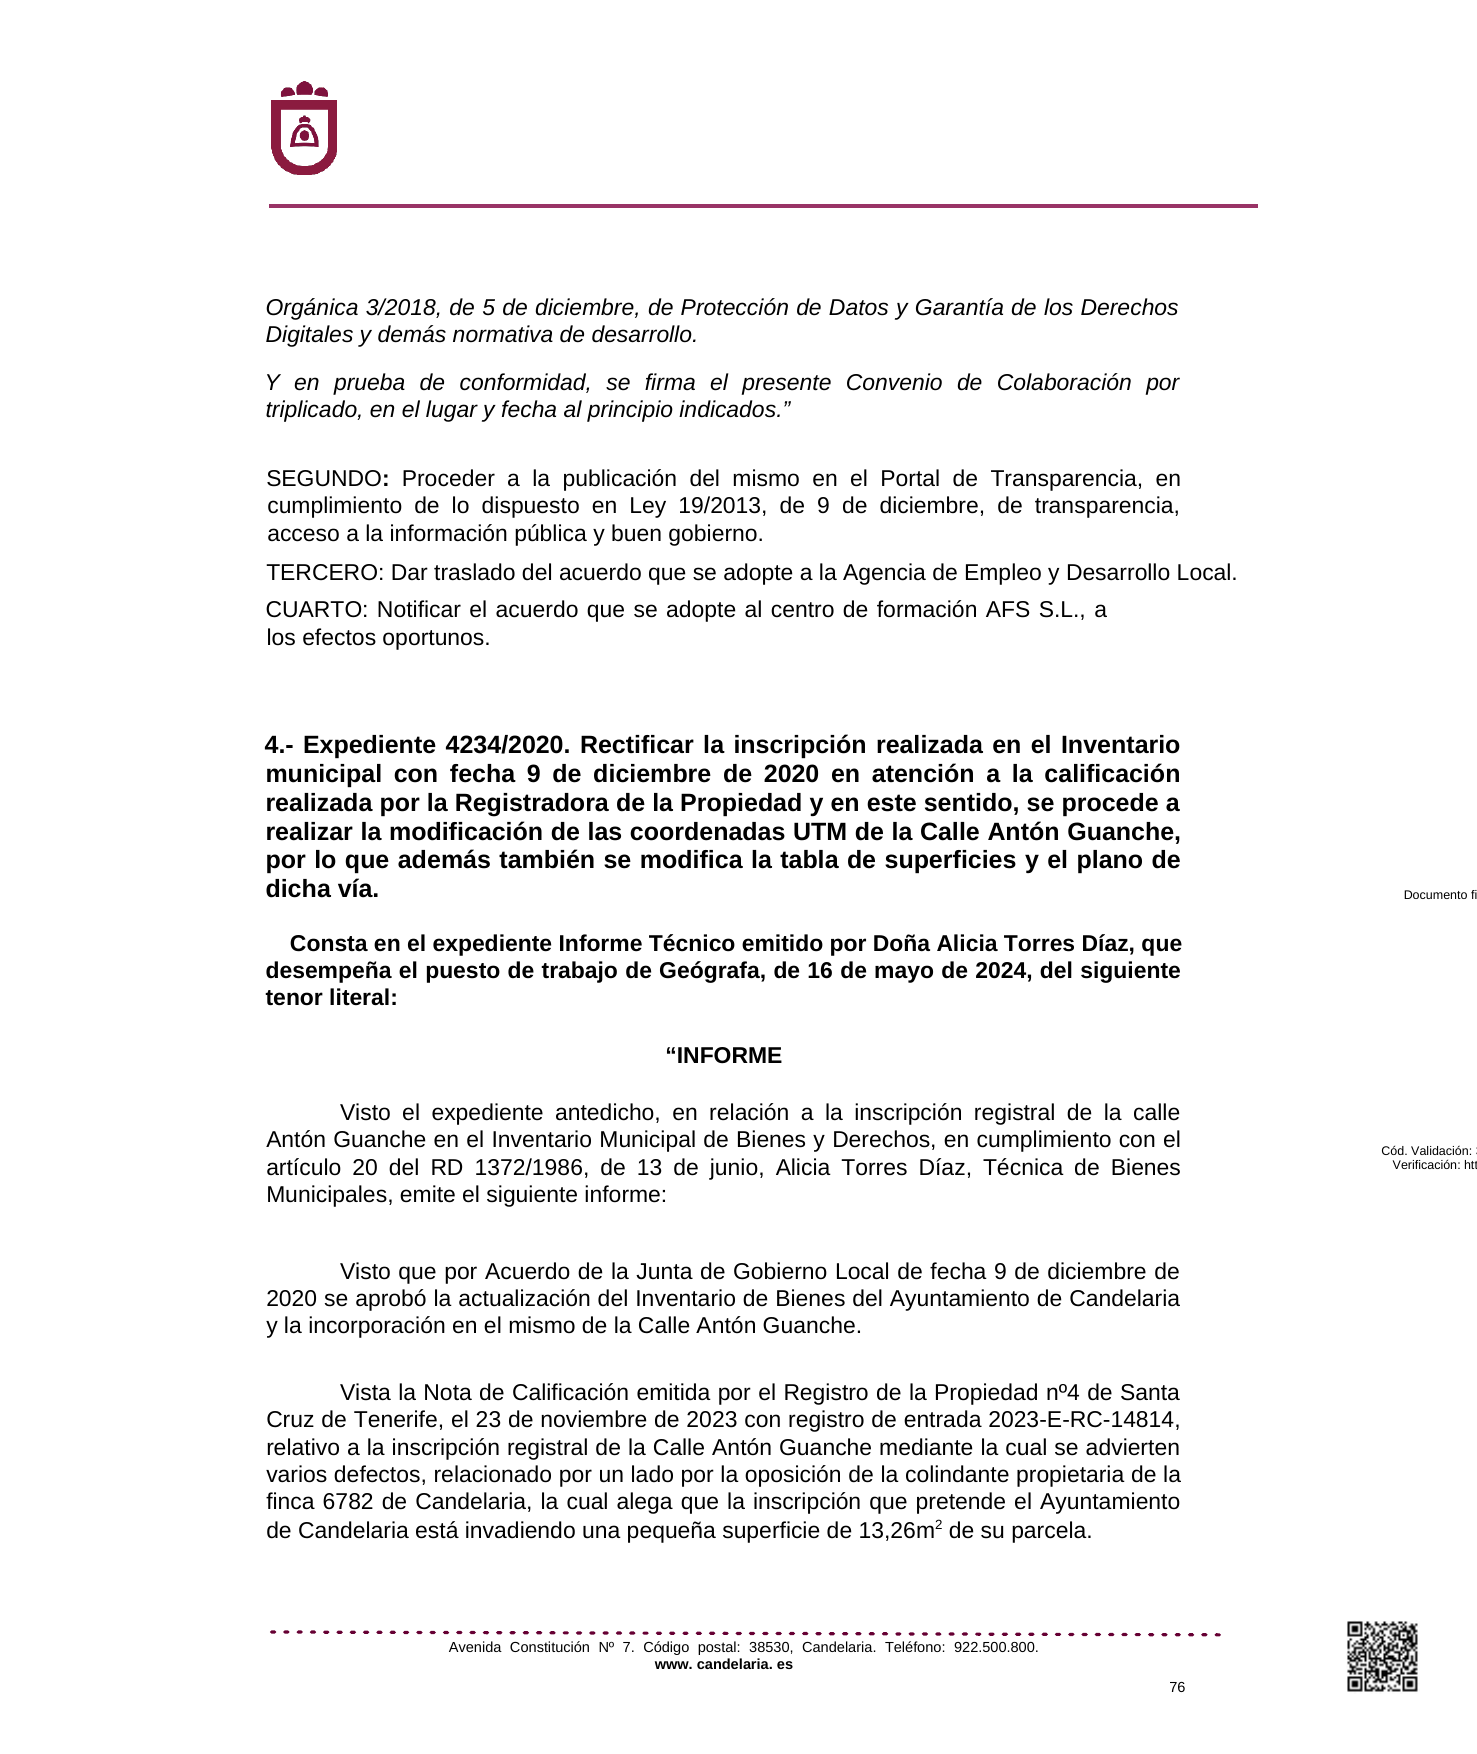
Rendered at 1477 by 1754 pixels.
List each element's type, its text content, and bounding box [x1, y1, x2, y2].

picture [1346, 1620, 1420, 1694]
text Vista la Nota de Calificación emitida por el Registro de la Propiedad nº4 de Santa Cruz de Tenerife, el 23 de noviembre de 2023 con registro de entrada 2023-E-RC-14814, relativo a la inscripción registral de la Calle Antón Guanche mediante la cual se advierten varios defectos, relacionado por un lado por la oposición de la colindante propietaria de la finca 6782 de Candelaria, la cual alega que la inscripción que pretende el Ayuntamiento de Candelaria está invadiendo una pequeña superficie de 13,26m2 de su parcela. [266, 1379, 1182, 1544]
text TERCERO: Dar traslado del acuerdo que se adopte a la Agencia de Empleo y Desarrollo Local. [266, 558, 1248, 585]
text Visto que por Acuerdo de la Junta de Gobierno Local de fecha 9 de diciembre de 2020 se aprobó la actualización del Inventario de Bienes del Ayuntamiento de Candelaria y la incorporación en el mismo de la Calle Antón Guanche. [266, 1258, 1181, 1338]
text 4.- Expediente 4234/2020. Rectificar la inscripción realizada en el Inventario municipal con fecha 9 de diciembre de 2020 en atención a la calificación realizada por la Registradora de la Propiedad y en este sentido, se procede a realizar la modificación de las coordenadas UTM de la Calle Antón Guanche, por lo que además también se modifica la tabla de superficies y el plano de dicha vía. [264, 731, 1182, 903]
picture [271, 81, 337, 175]
text Consta en el expediente Informe Técnico emitido por Doña Alicia Torres Díaz, que desempeña el puesto de trabajo de Geógrafa, de 16 de mayo de 2024, del siguiente tenor literal: [264, 929, 1183, 1010]
text SEGUNDO: Proceder a la publicación del mismo en el Portal de Transparencia, en cumplimiento de lo dispuesto en Ley 19/2013, de 9 de diciembre, de transparencia, acceso a la información pública y buen gobierno. [266, 465, 1181, 546]
subtitle “INFORME [272, 1042, 1175, 1068]
text Y en prueba de conformidad, se firma el presente Convenio de Colaboración por triplicado, en el lugar y fecha al principio indicados.” [264, 369, 1182, 423]
text CUARTO: Notificar el acuerdo que se adopte al centro de formación AFS S.L., a los efectos oportunos. [265, 596, 1109, 650]
text Visto el expediente antedicho, en relación a la inscripción registral de la calle Antón Guanche en el Inventario Municipal de Bienes y Derechos, en cumplimiento con el artículo 20 del RD 1372/1986, de 13 de junio, Alicia Torres Díaz, Técnica de Bienes Municipales, emite el siguiente informe: [266, 1099, 1181, 1207]
